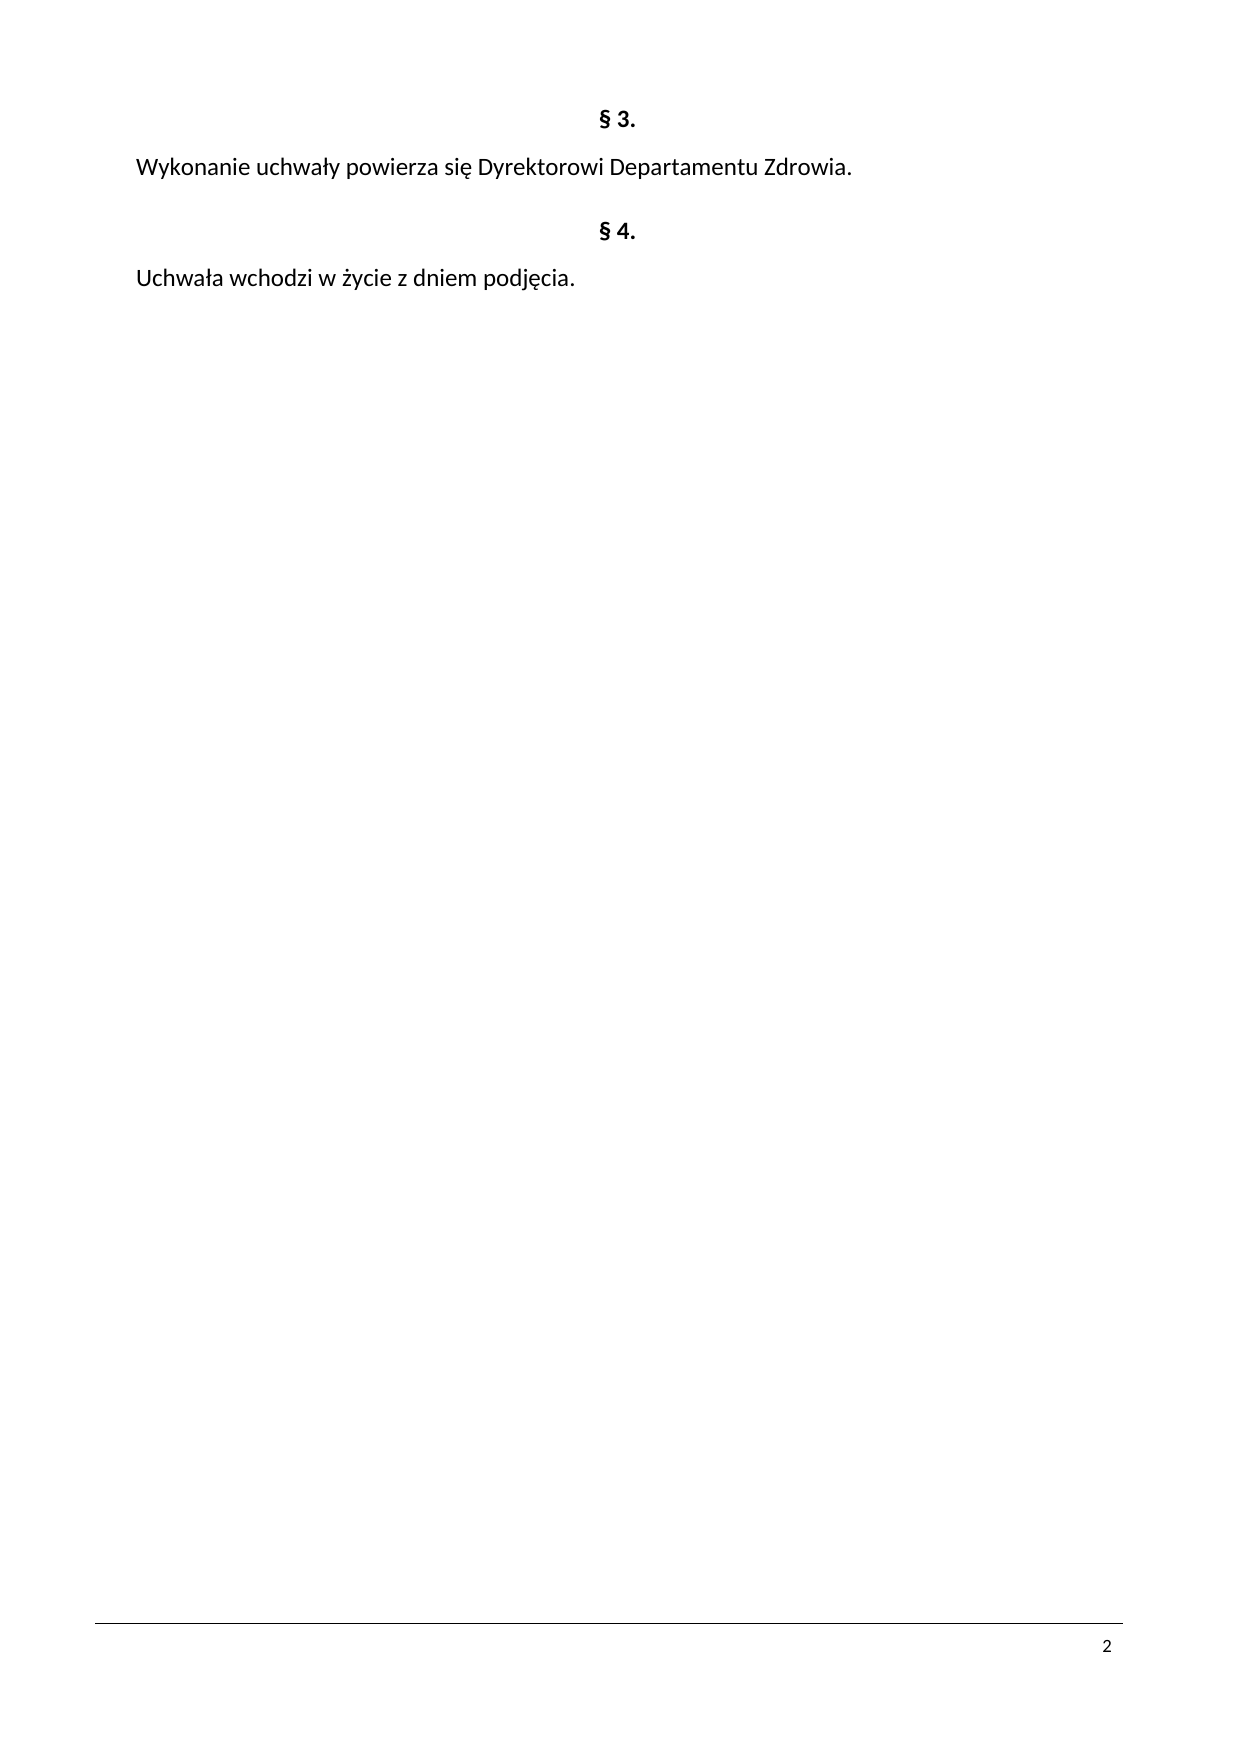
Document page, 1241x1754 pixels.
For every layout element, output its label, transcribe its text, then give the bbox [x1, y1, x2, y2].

text Wykonanie uchwały powierza się Dyrektorowi Departamentu Zdrowia. [106, 151, 1134, 181]
text § 4. [106, 215, 1134, 246]
text § 3. [106, 103, 1134, 134]
text Uchwała wchodzi w życie z dniem podjęcia. [106, 262, 1134, 293]
